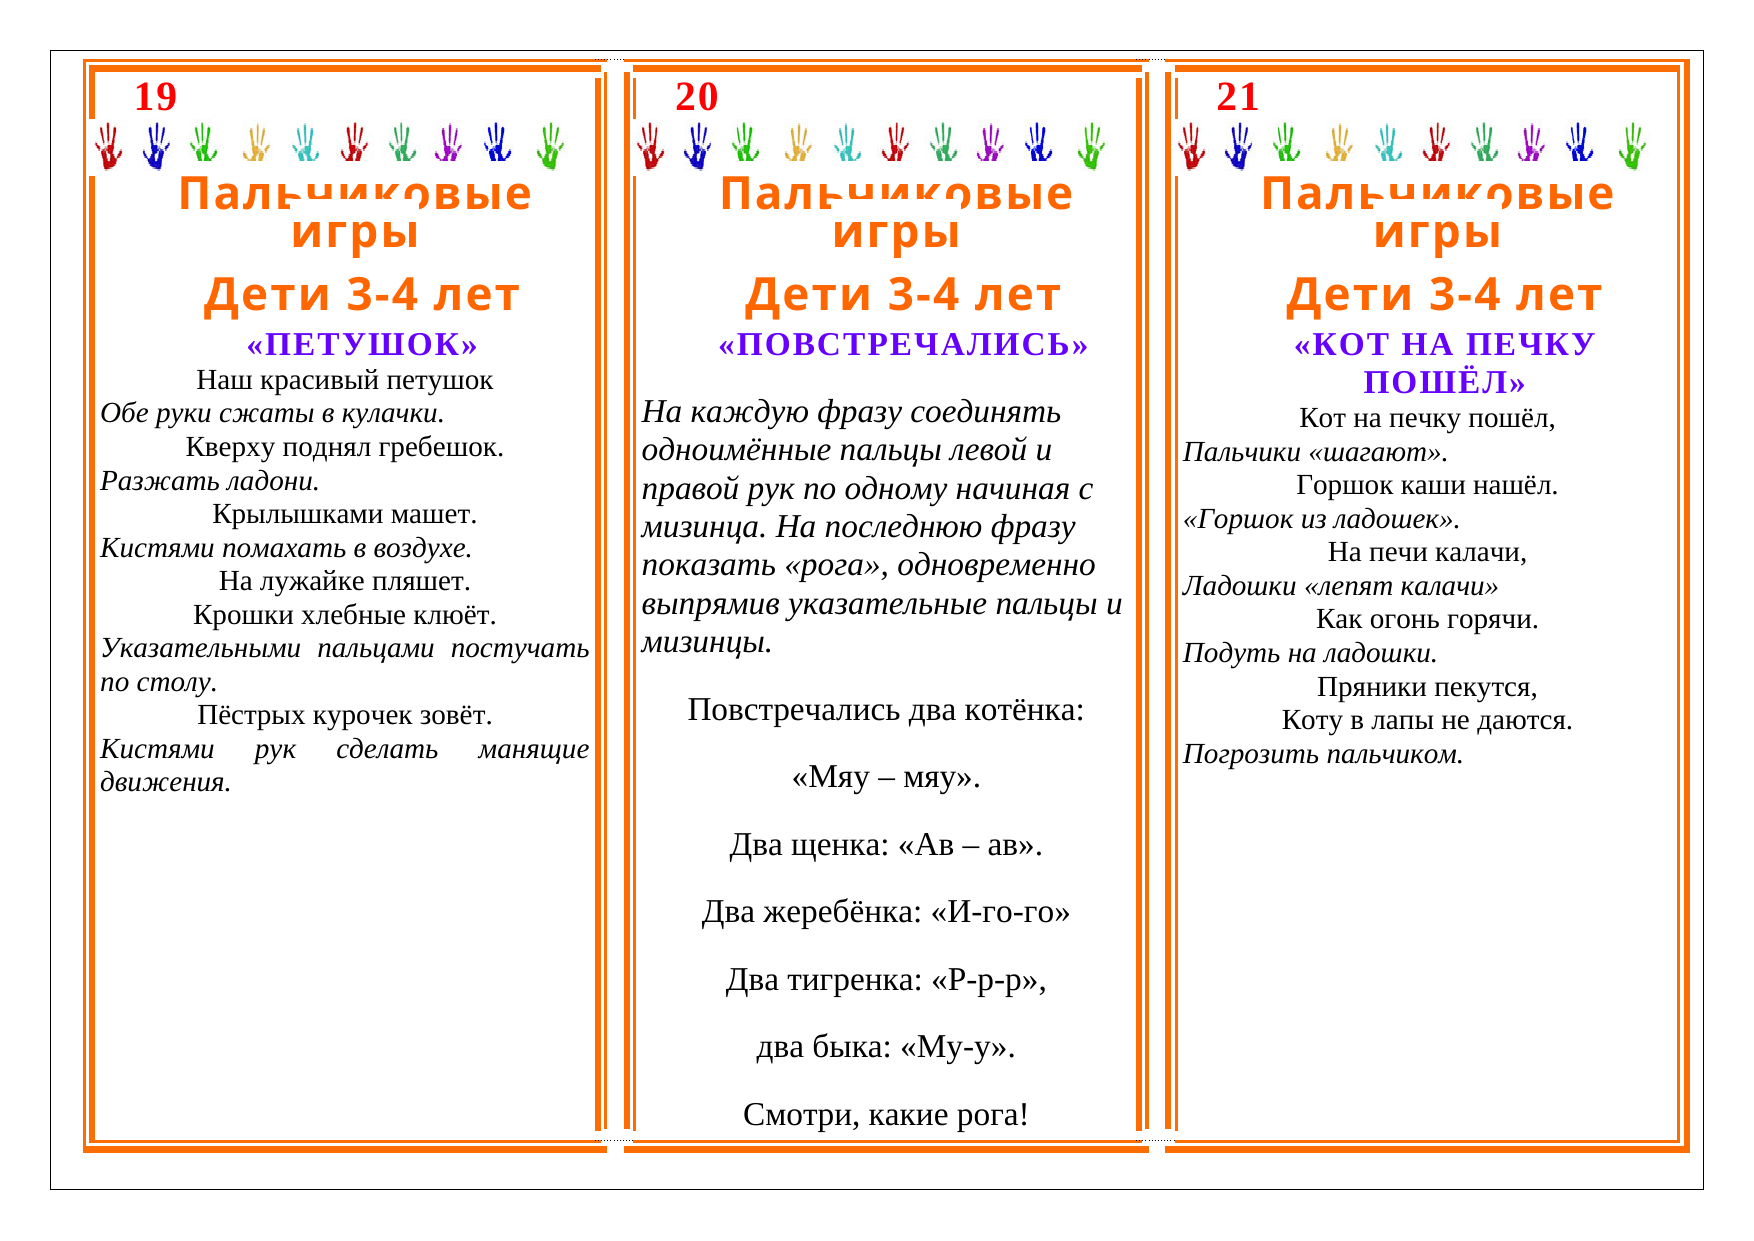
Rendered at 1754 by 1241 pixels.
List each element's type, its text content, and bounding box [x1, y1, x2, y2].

table_cell [1142, 59, 1171, 1140]
picture [88, 119, 571, 176]
table_cell 20 Пальчиковые игры Дети 3-4 лет «ПОВСТРЕЧАЛИСЬ» На каждую фразу соединять одноимённые пальцы левой и правой рук по одному начиная с мизинца. На последнюю фразу показать «рога», одновременно выпрямив указательные пальцы и мизинцы. Повстречались два котёнка: «Мяу – мяу». Два щенка: «Ав – ав». Два жеребёнка: «И-го-го» Два тигренка: «Р-р-р», два быка: «Му-у». Смотри, какие рога! [630, 62, 1142, 119]
picture [1171, 119, 1653, 176]
table_cell [601, 59, 630, 1140]
table_cell 20 Пальчиковые игры Дети 3-4 лет «ПОВСТРЕЧАЛИСЬ» На каждую фразу соединять одноимённые пальцы левой и правой рук по одному начиная с мизинца. На последнюю фразу показать «рога», одновременно выпрямив указательные пальцы и мизинцы. Повстречались два котёнка: «Мяу – мяу». Два щенка: «Ав – ав». Два жеребёнка: «И-го-го» Два тигренка: «Р-р-р», два быка: «Му-у». Смотри, какие рога! [630, 72, 1142, 1140]
table_cell 19 Пальчиковые игры Дети 3-4 лет «ПЕТУШОК» Наш красивый петушок Обе руки сжаты в кулачки. Кверху поднял гребешок. Разжать ладони. Крылышками машет. Кистями помахать в воздухе. На лужайке пляшет. Крошки хлебные клюёт. Указательными пальцами постучать по столу. Пёстрых курочек зовёт. Кистями рук сделать манящие движения. [95, 72, 601, 1140]
picture [630, 119, 1112, 176]
table_cell 21 Пальчиковые игры Дети 3-4 лет «КОТ НА ПЕЧКУ ПОШЁЛ» Кот на печку пошёл, Пальчики «шагают». Горшок каши нашёл. «Горшок из ладошек». На печи калачи, Ладошки «лепят калачи» Как огонь горячи. Подуть на ладошки. Пряники пекутся, Коту в лапы не даются. Погрозить пальчиком. [1171, 62, 1683, 1140]
